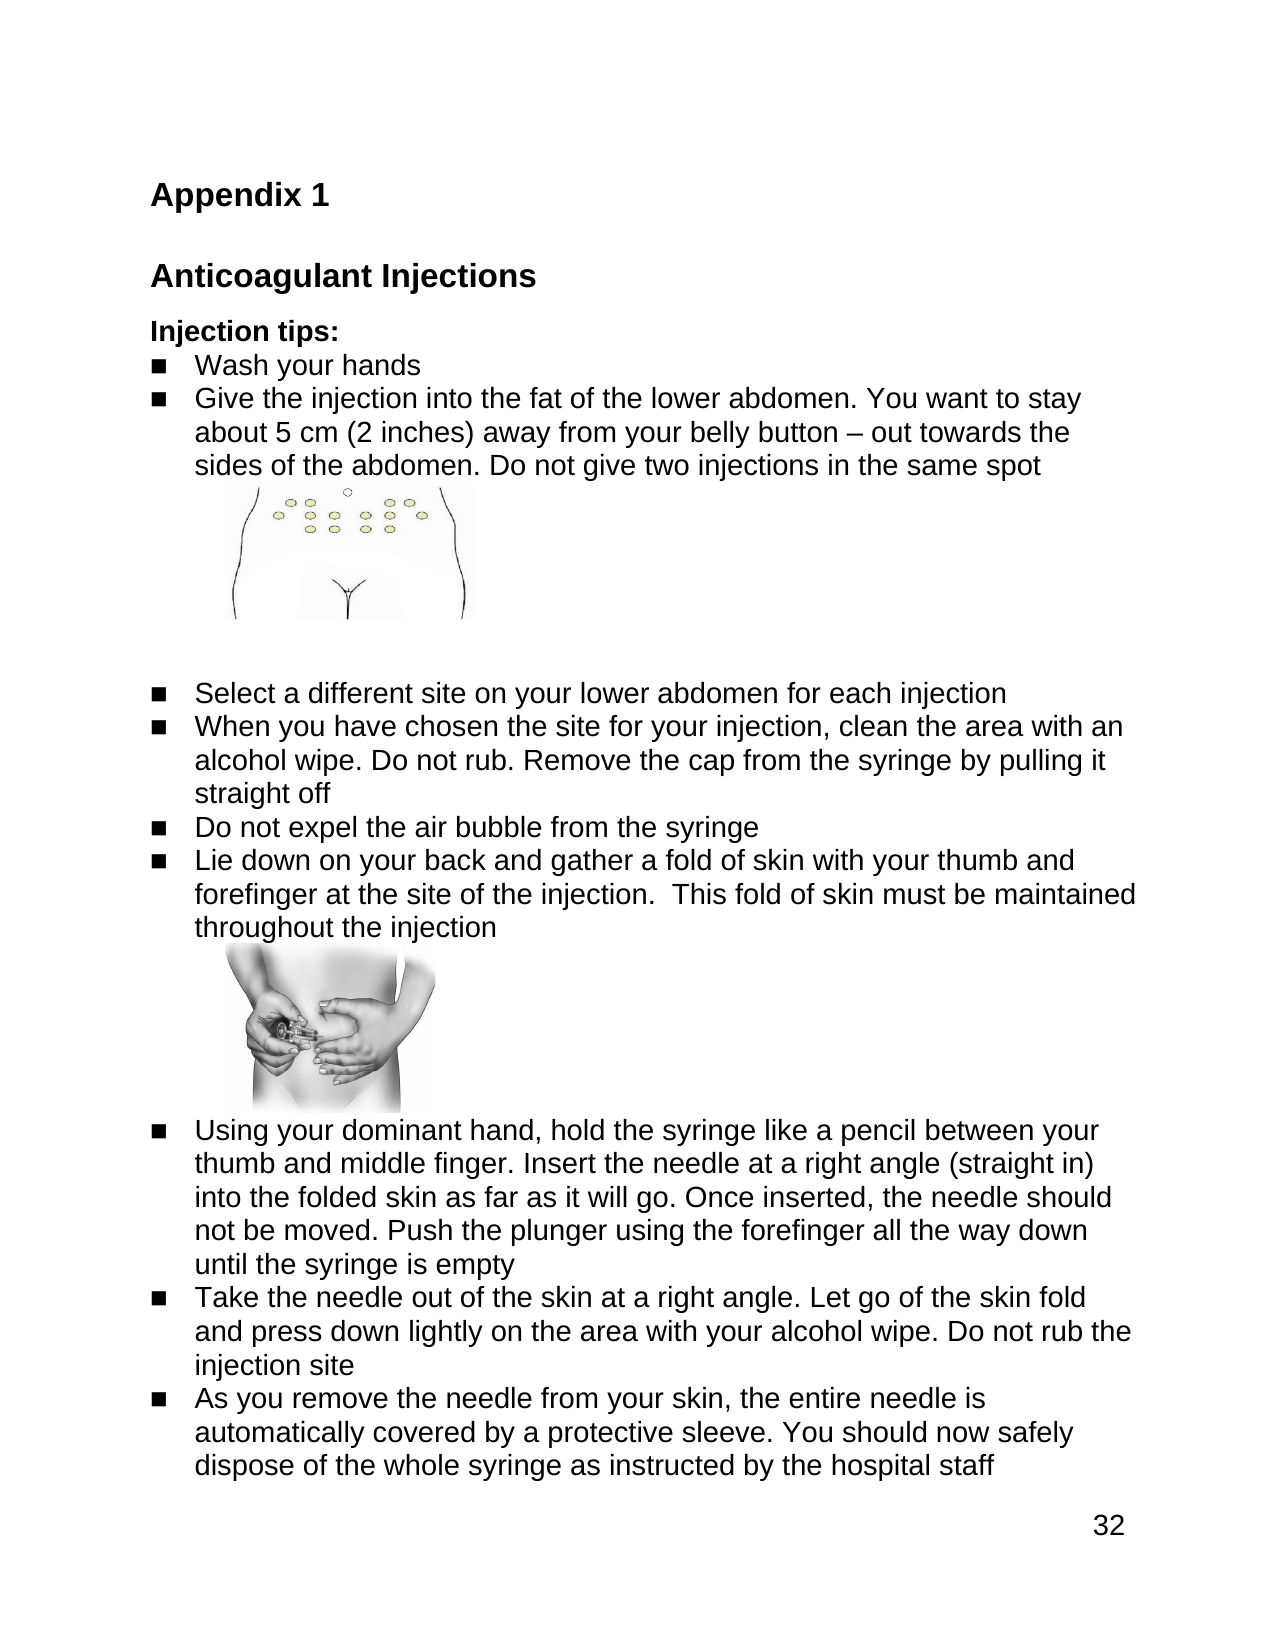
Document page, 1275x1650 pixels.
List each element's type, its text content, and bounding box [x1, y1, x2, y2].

list Select a different site on your lower abdomen for each injection [150, 676, 1140, 709]
list Wash your hands [150, 348, 1140, 381]
subtitle Anticoagulant Injections [150, 257, 1125, 295]
text Injection tips: [150, 314, 1125, 348]
list As you remove the needle from your skin, the entire needle is automatically covered by a protective sleeve. You should now safely dispose of the whole syringe as instructed by the hospital staff [150, 1381, 1140, 1482]
list When you have chosen the site for your injection, clean the area with an alcohol wipe. Do not rub. Remove the cap from the syringe by pulling it straight off [150, 709, 1140, 810]
list Using your dominant hand, hold the syringe like a pencil between your thumb and middle finger. Insert the needle at a right angle (straight in) into the folded skin as far as it will go. Once inserted, the needle should not be moved. Push the plunger using the forefinger all the way down until the syringe is empty [150, 1113, 1140, 1280]
subtitle Appendix 1 [150, 175, 1125, 213]
picture [225, 481, 478, 676]
list Take the needle out of the skin at a right angle. Let go of the skin fold and press down lightly on the area with your alcohol wipe. Do not rub the injection site [150, 1280, 1140, 1381]
list Lie down on your back and gather a fold of skin with your thumb and forefinger at the site of the injection. This fold of skin must be maintained throughout the injection [150, 843, 1140, 944]
list Give the injection into the fat of the lower abdomen. You want to stay about 5 cm (2 inches) away from your belly button – out towards the sides of the abdomen. Do not give two injections in the same spot [150, 381, 1140, 482]
list Do not expel the air bubble from the syringe [150, 810, 1140, 843]
